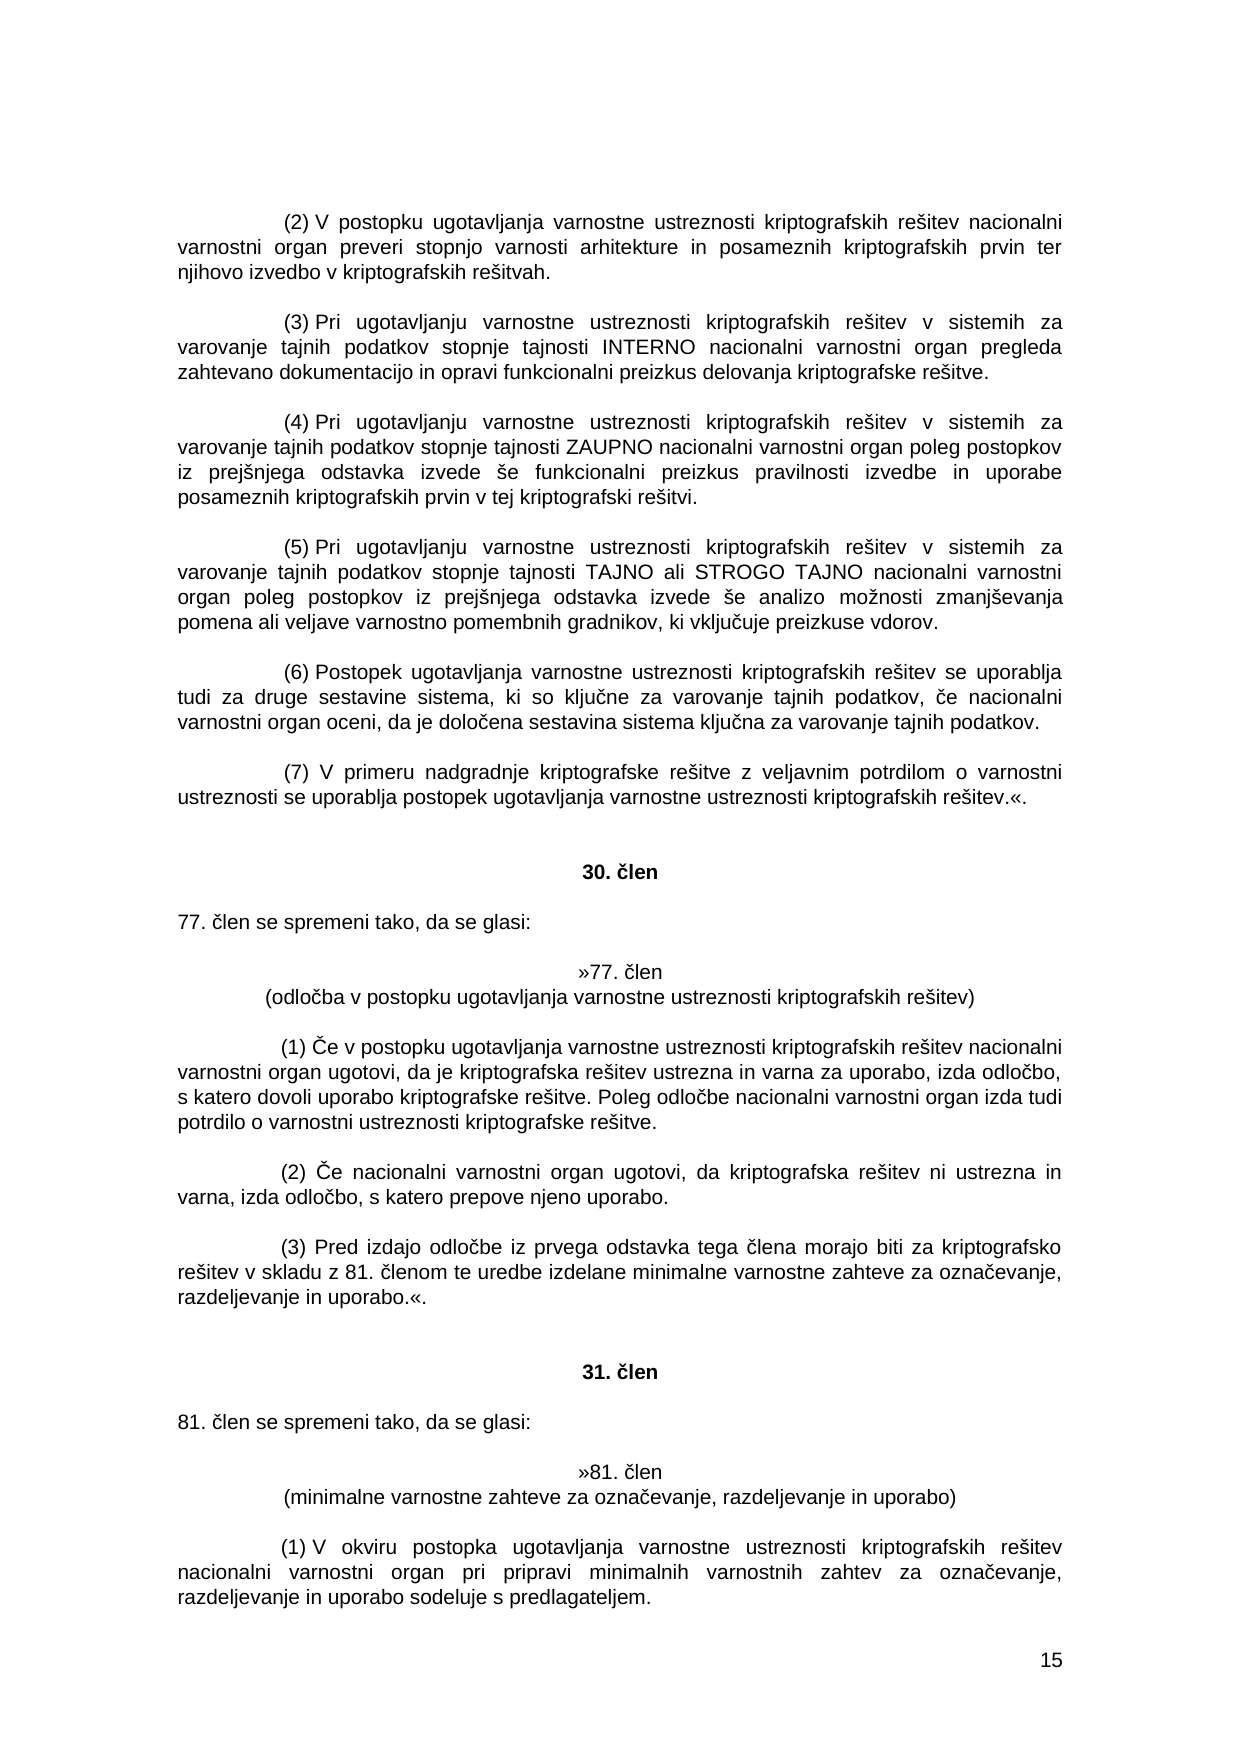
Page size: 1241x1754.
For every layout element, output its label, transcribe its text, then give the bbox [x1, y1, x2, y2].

text 30. člen [177, 859, 1063, 884]
text »81. člen [177, 1459, 1063, 1484]
text 81. člen se spremeni tako, da se glasi: [177, 1409, 1063, 1434]
text (6) Postopek ugotavljanja varnostne ustreznosti kriptografskih rešitev se uporablja tudi za druge sestavine sistema, ki so ključne za varovanje tajnih podatkov, če nacionalni varnostni organ oceni, da je določena sestavina sistema ključna za varovanje tajnih podatkov. [177, 659, 1063, 734]
text (2) Če nacionalni varnostni organ ugotovi, da kriptografska rešitev ni ustrezna in varna, izda odločbo, s katero prepove njeno uporabo. [177, 1159, 1063, 1209]
text 77. člen se spremeni tako, da se glasi: [177, 909, 1063, 934]
text (2) V postopku ugotavljanja varnostne ustreznosti kriptografskih rešitev nacionalni varnostni organ preveri stopnjo varnosti arhitekture in posameznih kriptografskih prvin ter njihovo izvedbo v kriptografskih rešitvah. [177, 209, 1063, 284]
text (minimalne varnostne zahteve za označevanje, razdeljevanje in uporabo) [177, 1484, 1063, 1509]
text (3) Pri ugotavljanju varnostne ustreznosti kriptografskih rešitev v sistemih za varovanje tajnih podatkov stopnje tajnosti INTERNO nacionalni varnostni organ pregleda zahtevano dokumentacijo in opravi funkcionalni preizkus delovanja kriptografske rešitve. [177, 309, 1063, 384]
text (4) Pri ugotavljanju varnostne ustreznosti kriptografskih rešitev v sistemih za varovanje tajnih podatkov stopnje tajnosti ZAUPNO nacionalni varnostni organ poleg postopkov iz prejšnjega odstavka izvede še funkcionalni preizkus pravilnosti izvedbe in uporabe posameznih kriptografskih prvin v tej kriptografski rešitvi. [177, 409, 1063, 509]
text (7) V primeru nadgradnje kriptografske rešitve z veljavnim potrdilom o varnostni ustreznosti se uporablja postopek ugotavljanja varnostne ustreznosti kriptografskih rešitev.«. [177, 759, 1063, 809]
text (odločba v postopku ugotavljanja varnostne ustreznosti kriptografskih rešitev) [177, 984, 1063, 1009]
text (5) Pri ugotavljanju varnostne ustreznosti kriptografskih rešitev v sistemih za varovanje tajnih podatkov stopnje tajnosti TAJNO ali STROGO TAJNO nacionalni varnostni organ poleg postopkov iz prejšnjega odstavka izvede še analizo možnosti zmanjševanja pomena ali veljave varnostno pomembnih gradnikov, ki vključuje preizkuse vdorov. [177, 534, 1063, 634]
text (1) Če v postopku ugotavljanja varnostne ustreznosti kriptografskih rešitev nacionalni varnostni organ ugotovi, da je kriptografska rešitev ustrezna in varna za uporabo, izda odločbo, s katero dovoli uporabo kriptografske rešitve. Poleg odločbe nacionalni varnostni organ izda tudi potrdilo o varnostni ustreznosti kriptografske rešitve. [177, 1034, 1063, 1134]
text 31. člen [177, 1359, 1063, 1384]
text »77. člen [177, 959, 1063, 984]
text (3) Pred izdajo odločbe iz prvega odstavka tega člena morajo biti za kriptografsko rešitev v skladu z 81. členom te uredbe izdelane minimalne varnostne zahteve za označevanje, razdeljevanje in uporabo.«. [177, 1234, 1063, 1309]
text (1) V okviru postopka ugotavljanja varnostne ustreznosti kriptografskih rešitev nacionalni varnostni organ pri pripravi minimalnih varnostnih zahtev za označevanje, razdeljevanje in uporabo sodeluje s predlagateljem. [177, 1534, 1063, 1609]
